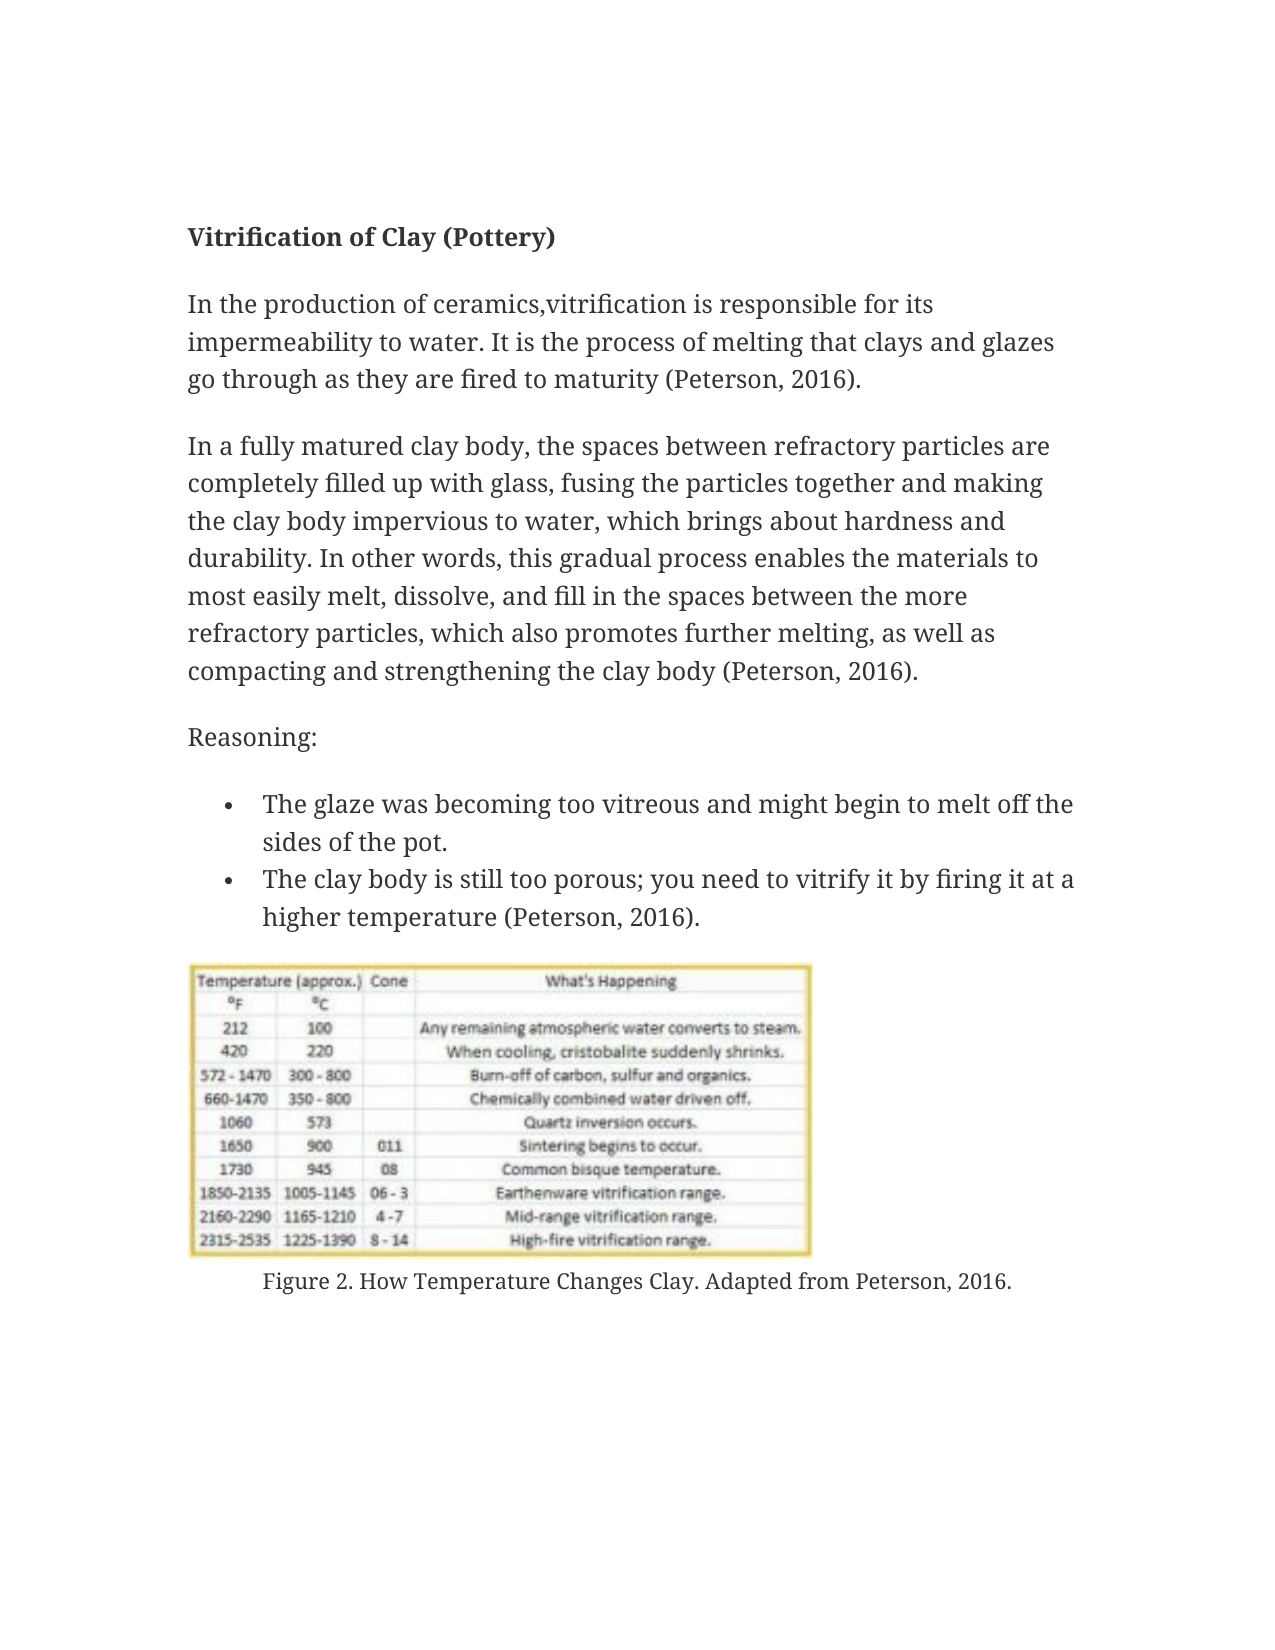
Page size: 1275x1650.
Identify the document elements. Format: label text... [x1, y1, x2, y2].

text In a fully matured clay body, the spaces between refractory particles are completely filled up with glass, fusing the particles together and making the clay body impervious to water, which brings about hardness and durability. In other words, this gradual process enables the materials to most easily melt, dissolve, and fill in the spaces between the more refractory particles, which also promotes further melting, as well as compacting and strengthening the clay body (Peterson, 2016). [187, 425, 1087, 687]
text Figure 2. How Temperature Changes Clay. Adapted from Peterson, 2016. [262, 1258, 1087, 1296]
text Vitrification of Clay (Pottery) [187, 217, 1087, 254]
list The clay body is still too porous; you need to vitrify it by firing it at a higher temperature (Peterson, 2016). [225, 858, 1087, 933]
text In the production of ceramics,vitrification is responsible for its impermeability to water. It is the process of melting that clays and glazes go through as they are fired to maturity (Peterson, 2016). [187, 283, 1087, 396]
list The glaze was becoming too vitreous and might begin to melt off the sides of the pot. [225, 783, 1087, 858]
text Reasoning: [187, 717, 1087, 754]
picture [187, 962, 813, 1259]
